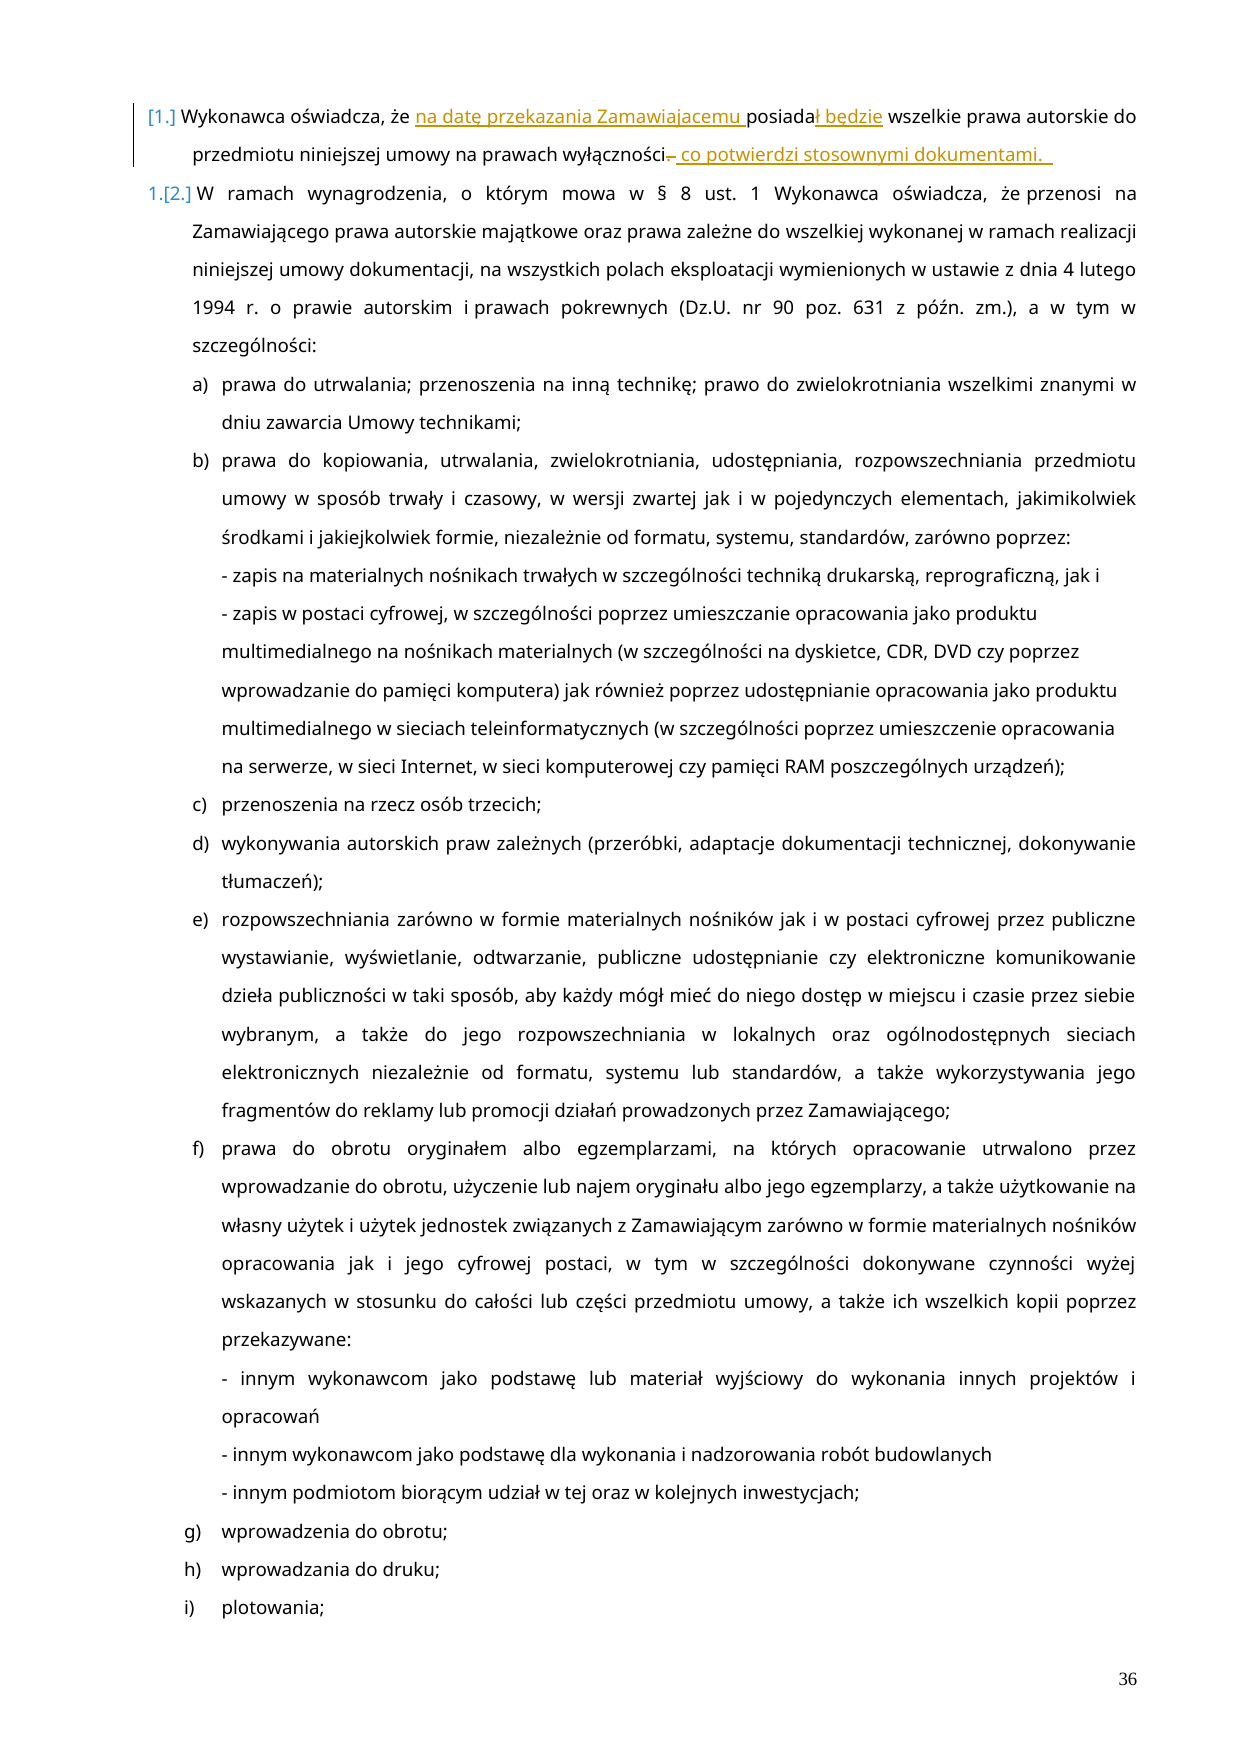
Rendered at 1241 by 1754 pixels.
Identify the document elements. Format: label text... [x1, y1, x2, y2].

text - innym wykonawcom jako podstawę dla wykonania i nadzorowania robót budowlanych [221, 1441, 1137, 1467]
list prawa do kopiowania, utrwalania, zwielokrotniania, udostępniania, rozpowszechniania przedmiotu umowy w sposób trwały i czasowy, w wersji zwartej jak i w pojedynczych elementach, jakimikolwiek środkami i jakiejkolwiek formie, niezależnie od formatu, systemu, standardów, zarówno poprzez: [192, 447, 1137, 549]
list W ramach wynagrodzenia, o którym mowa w § 8 ust. 1 Wykonawca oświadcza, że przenosi na Zamawiającego prawa autorskie majątkowe oraz prawa zależne do wszelkiej wykonanej w ramach realizacji niniejszej umowy dokumentacji, na wszystkich polach eksploatacji wymienionych w ustawie z dnia 4 lutego 1994 r. o prawie autorskim i prawach pokrewnych (Dz.U. nr 90 poz. 631 z późn. zm.), a w tym w szczególności: [148, 180, 1137, 358]
list rozpowszechniania zarówno w formie materialnych nośników jak i w postaci cyfrowej przez publiczne wystawianie, wyświetlanie, odtwarzanie, publiczne udostępnianie czy elektroniczne komunikowanie dzieła publiczności w taki sposób, aby każdy mógł mieć do niego dostęp w miejscu i czasie przez siebie wybranym, a także do jego rozpowszechniania w lokalnych oraz ogólnodostępnych sieciach elektronicznych niezależnie od formatu, systemu lub standardów, a także wykorzystywania jego fragmentów do reklamy lub promocji działań prowadzonych przez Zamawiającego; [192, 906, 1137, 1123]
list prawa do obrotu oryginałem albo egzemplarzami, na których opracowanie utrwalono przez wprowadzanie do obrotu, użyczenie lub najem oryginału albo jego egzemplarzy, a także użytkowanie na własny użytek i użytek jednostek związanych z Zamawiającym zarówno w formie materialnych nośników opracowania jak i jego cyfrowej postaci, w tym w szczególności dokonywane czynności wyżej wskazanych w stosunku do całości lub części przedmiotu umowy, a także ich wszelkich kopii poprzez przekazywane: [192, 1136, 1137, 1352]
list wprowadzania do druku; [184, 1556, 1137, 1582]
list plotowania; [184, 1594, 1137, 1620]
list - zapis w postaci cyfrowej, w szczególności poprzez umieszczanie opracowania jako produktu multimedialnego na nośnikach materialnych (w szczególności na dyskietce, CDR, DVD czy poprzez wprowadzanie do pamięci komputera) jak również poprzez udostępnianie opracowania jako produktu multimedialnego w sieciach teleinformatycznych (w szczególności poprzez umieszczenie opracowania na serwerze, w sieci Internet, w sieci komputerowej czy pamięci RAM poszczególnych urządzeń); [221, 600, 1137, 779]
list wykonywania autorskich praw zależnych (przeróbki, adaptacje dokumentacji technicznej, dokonywanie tłumaczeń); [192, 830, 1137, 893]
list - zapis na materialnych nośnikach trwałych w szczególności techniką drukarską, reprograficzną, jak i [221, 562, 1137, 588]
list Wykonawca oświadcza, że posiada wszelkie prawa autorskie do przedmiotu niniejszej umowy na prawach wyłączności [148, 103, 1137, 167]
text - innym podmiotom biorącym udział w tej oraz w kolejnych inwestycjach; [221, 1480, 1137, 1505]
text - innym wykonawcom jako podstawę lub materiał wyjściowy do wykonania innych projektów i opracowań [221, 1365, 1137, 1429]
list prawa do utrwalania; przenoszenia na inną technikę; prawo do zwielokrotniania wszelkimi znanymi w dniu zawarcia Umowy technikami; [192, 371, 1137, 435]
list przenoszenia na rzecz osób trzecich; [192, 792, 1137, 817]
list wprowadzenia do obrotu; [184, 1518, 1137, 1543]
